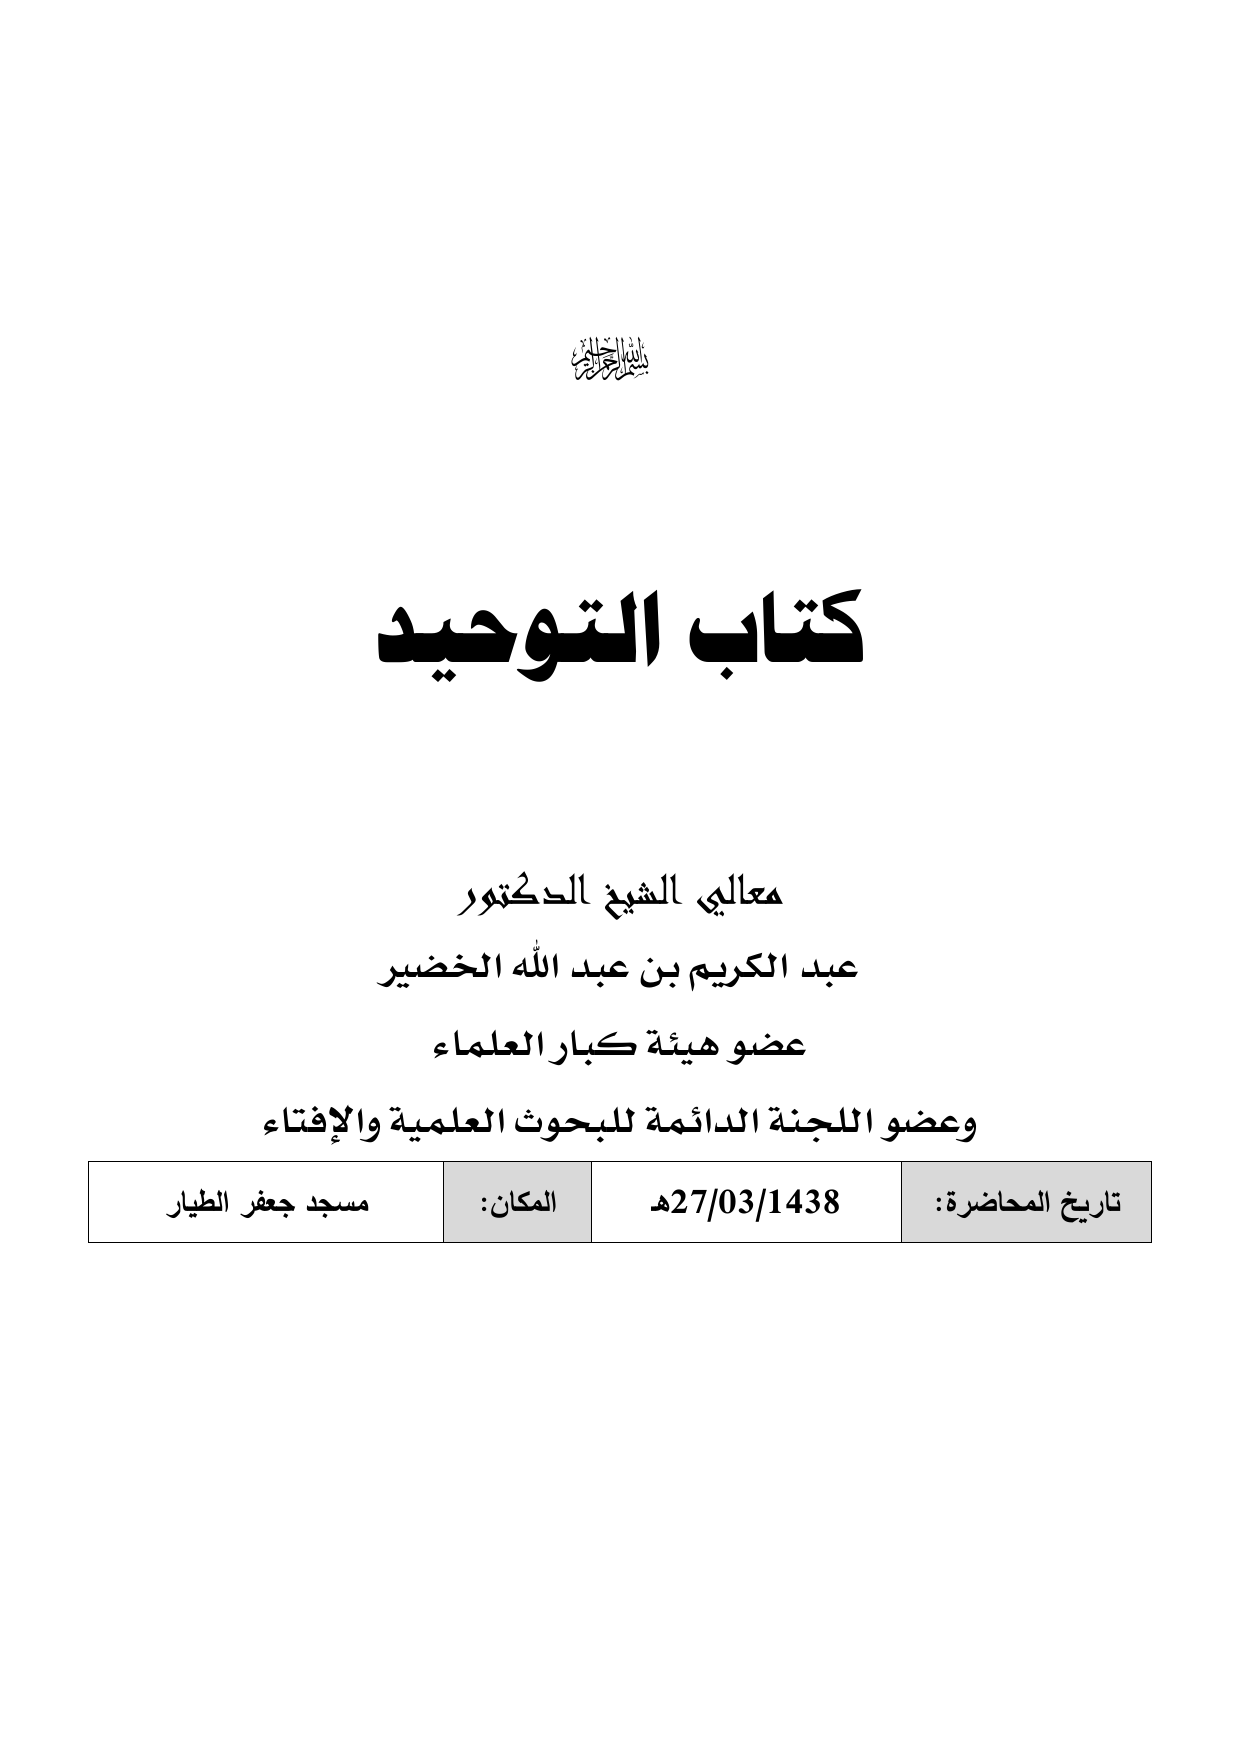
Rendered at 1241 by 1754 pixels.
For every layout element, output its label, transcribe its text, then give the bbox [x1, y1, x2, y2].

text عبد الكريم بن عبد الله الخضير [187, 929, 1053, 1006]
table_header مسجد جعفر الطيار [89, 1162, 443, 1242]
text كتاب التوحيد [187, 537, 1053, 708]
table_header المكان: [444, 1162, 591, 1242]
text معالي الشيخ الدكتور [187, 852, 1053, 929]
text وعضو اللجنة الدائمة للبحوث العلمية والإفتاء [187, 1083, 1053, 1161]
text عضو هيئة كبار العلماء [187, 1006, 1053, 1083]
table_header 27/03/1438هـ [592, 1162, 901, 1242]
table_header تاريخ المحاضرة: [902, 1162, 1151, 1242]
